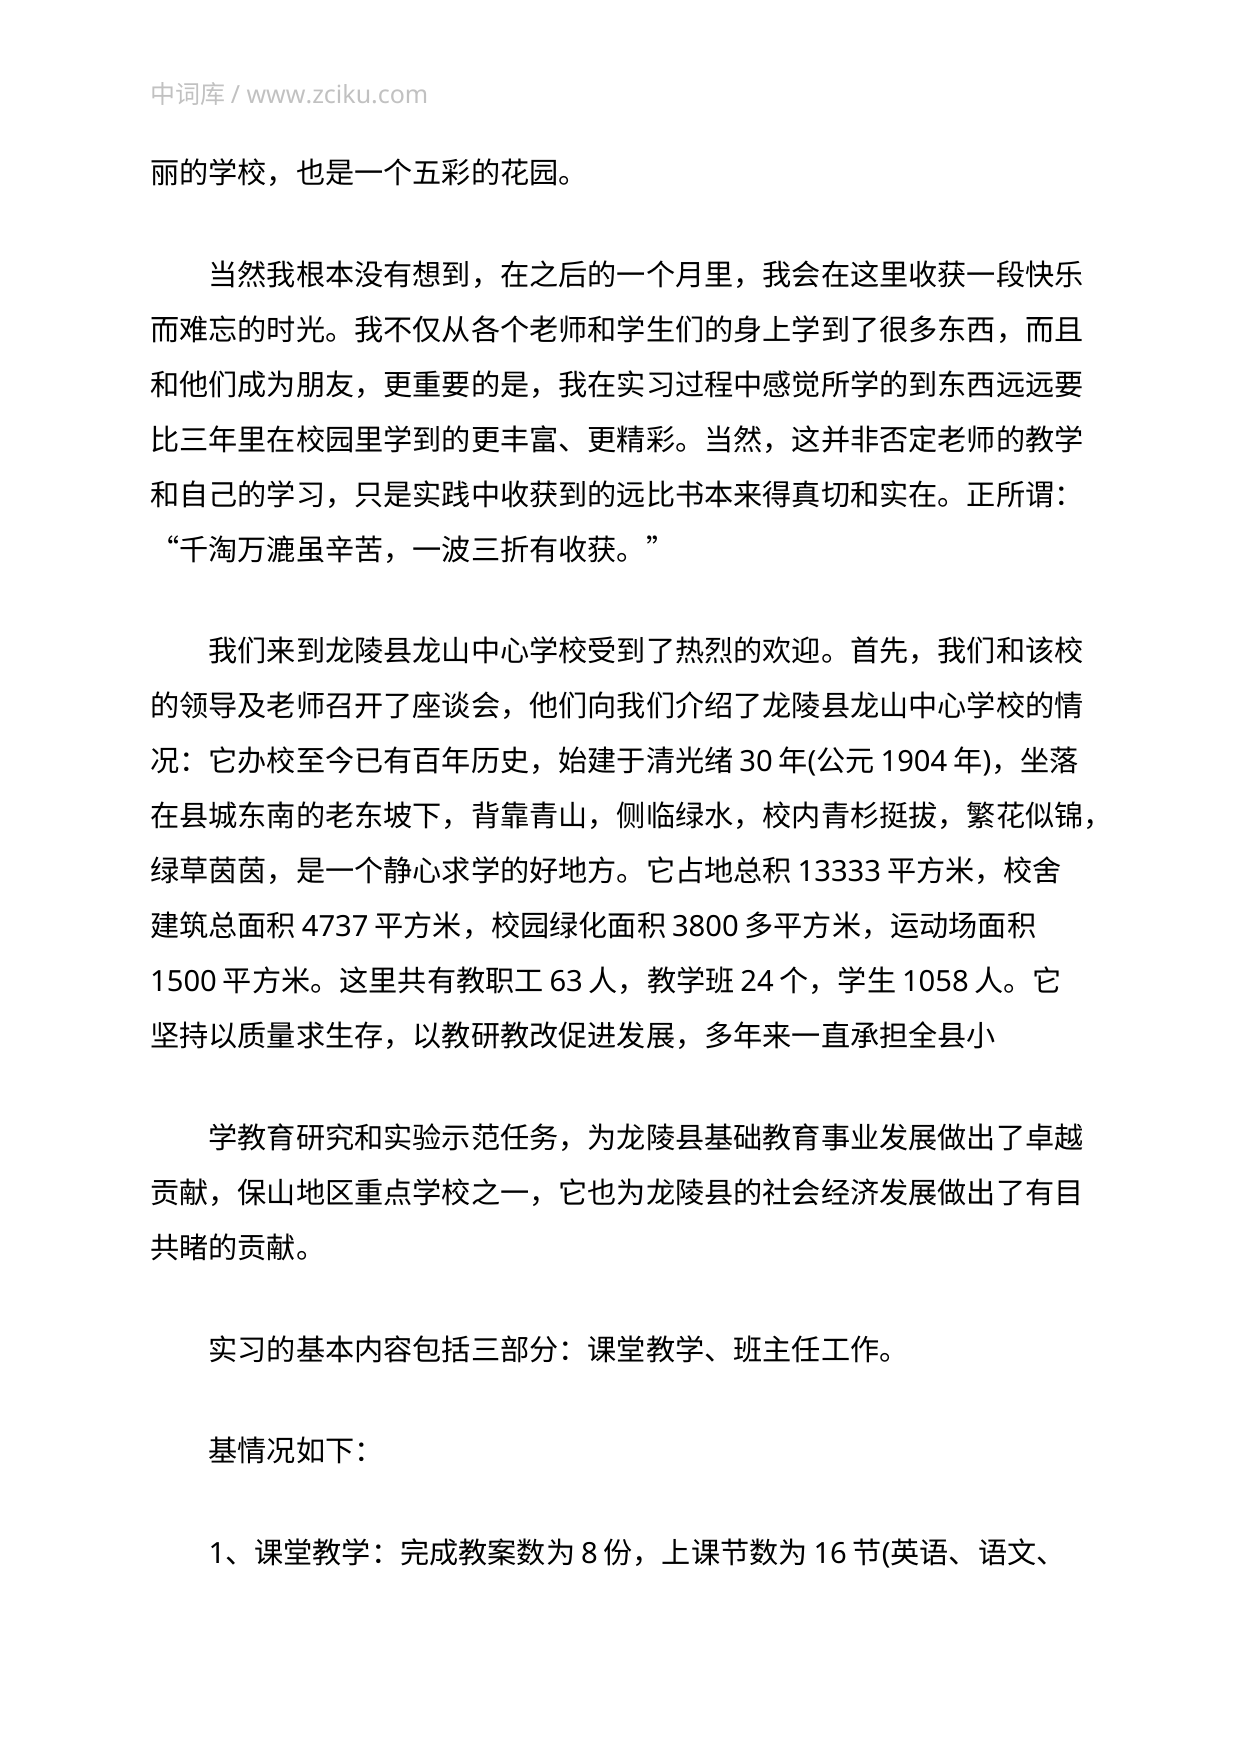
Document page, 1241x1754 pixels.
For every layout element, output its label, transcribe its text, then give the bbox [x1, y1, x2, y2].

text 基情况如下： [150, 1428, 1090, 1470]
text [150, 150, 1090, 192]
text 当然我根本没有想到，在之后的一个月里，我会在这里收获一段快乐而难忘的时光。我不仅从各个老师和学生们的身上学到了很多东西，而且和他们成为朋友，更重要的是，我在实习过程中感觉所学的到东西远远要比三年里在校园里学到的更丰富、更精彩。当然，这并非否定老师的教学和自己的学习，只是实践中收获到的远比书本来得真切和实在。正所谓：“千淘万漉虽辛苦，一波三折有收获。” [150, 252, 1090, 568]
text 学教育研究和实验示范任务，为龙陵县基础教育事业发展做出了卓越贡献，保山地区重点学校之一，它也为龙陵县的社会经济发展做出了有目共睹的贡献。 [150, 1114, 1090, 1267]
text 实习的基本内容包括三部分：课堂教学、班主任工作。 [150, 1326, 1090, 1368]
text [150, 1529, 1090, 1572]
text 我们来到龙陵县龙山中心学校受到了热烈的欢迎。首先，我们和该校的领导及老师召开了座谈会，他们向我们介绍了龙陵县龙山中心学校的情况：它办校至今已有百年历史，始建于清光绪30年(公元1904年)，坐落在县城东南的老东坡下，背靠青山，侧临绿水，校内青杉挺拔，繁花似锦，绿草茵茵，是一个静心求学的好地方。它占地总积13333平方米，校舍建筑总面积4737平方米，校园绿化面积3800多平方米，运动场面积1500平方米。这里共有教职工63人，教学班24个，学生1058人。它坚持以质量求生存，以教研教改促进发展，多年来一直承担全县小 [150, 628, 1090, 1055]
